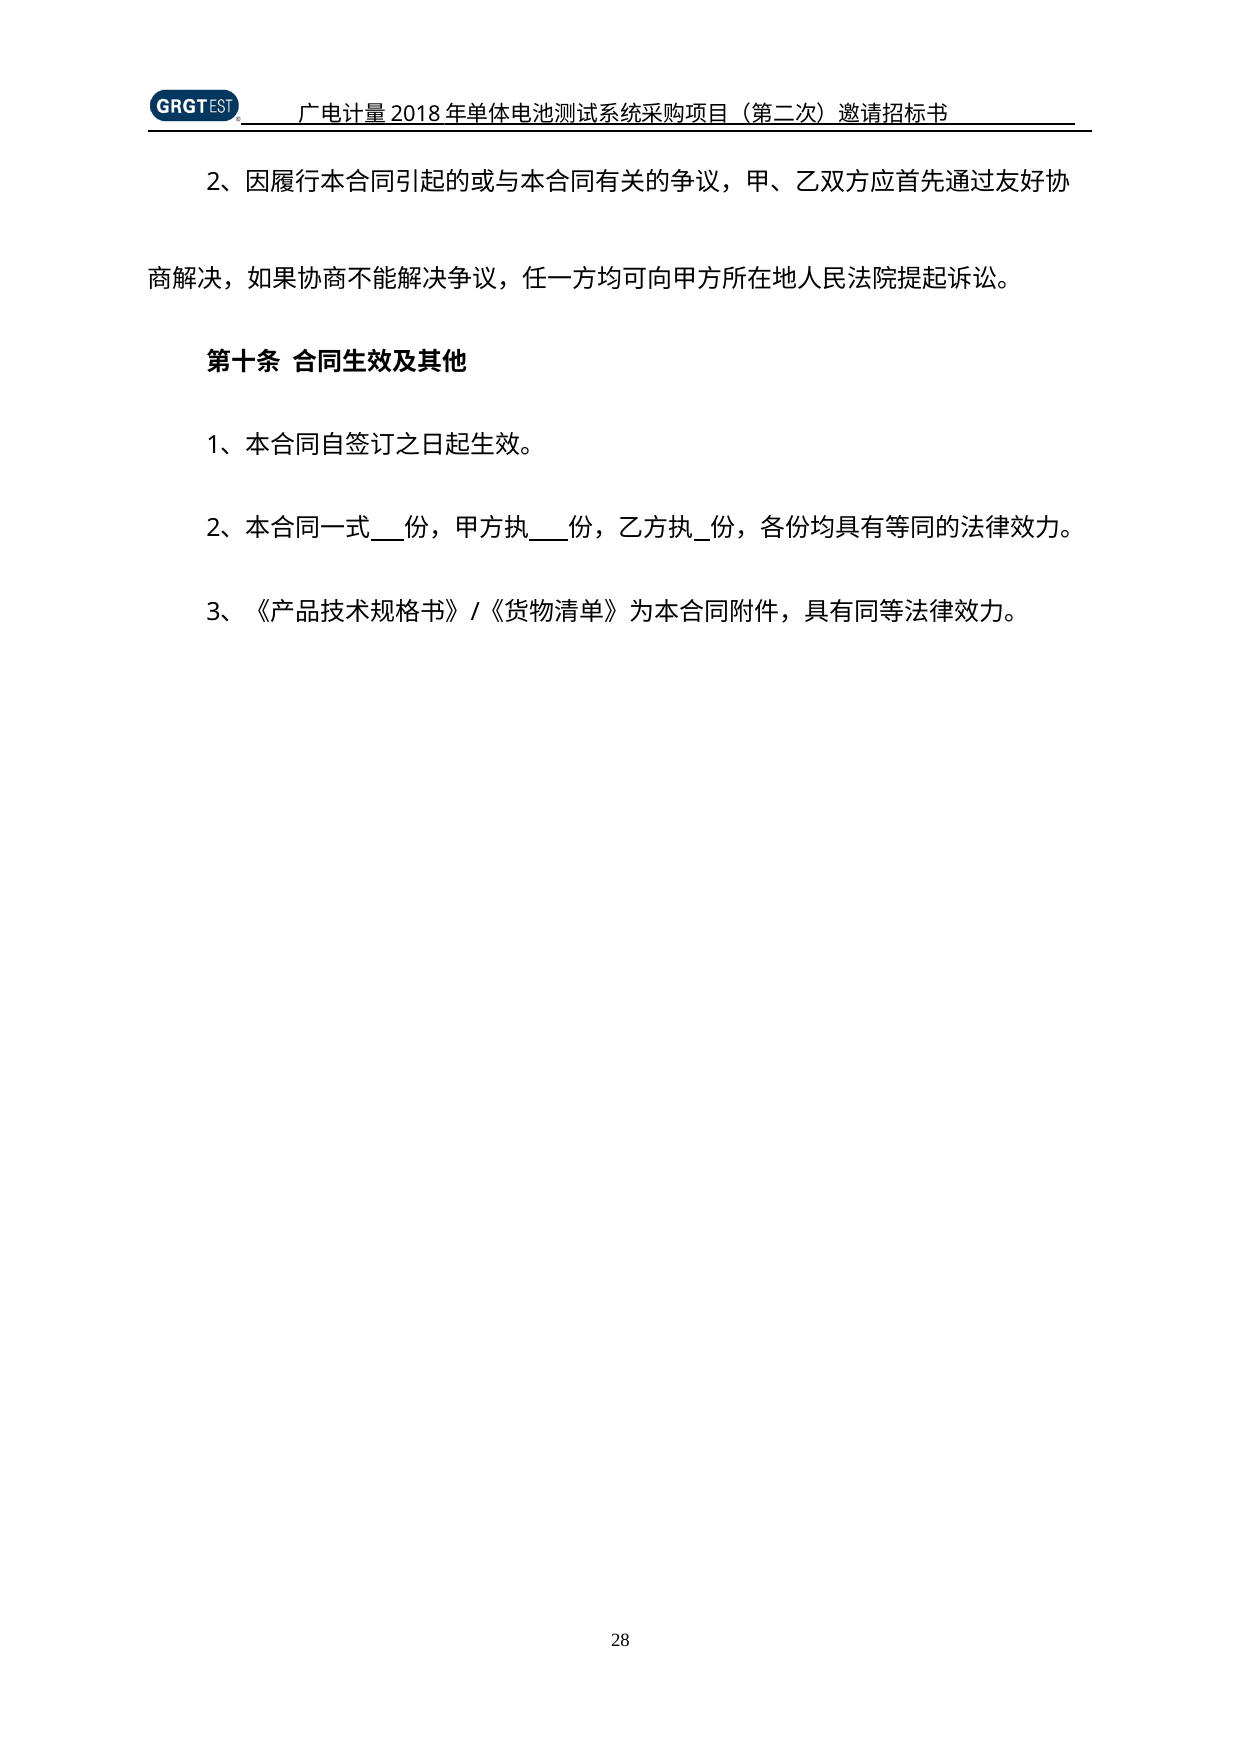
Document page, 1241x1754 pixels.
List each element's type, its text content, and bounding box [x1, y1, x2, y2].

picture [147, 88, 242, 122]
text 3、《产品技术规格书》/《货物清单》为本合同附件，具有同等法律效力。 [148, 577, 1092, 642]
text 2、因履行本合同引起的或与本合同有关的争议，甲、乙双方应首先通过友好协商解决，如果协商不能解决争议，任一方均可向甲方所在地人民法院提起诉讼。 [148, 147, 1092, 309]
text 1、本合同自签订之日起生效。 [148, 410, 1092, 475]
text 2、本合同一式 份，甲方执 份，乙方执 份，各份均具有等同的法律效力。 [148, 493, 1092, 558]
text 第十条 合同生效及其他 [148, 327, 1092, 392]
